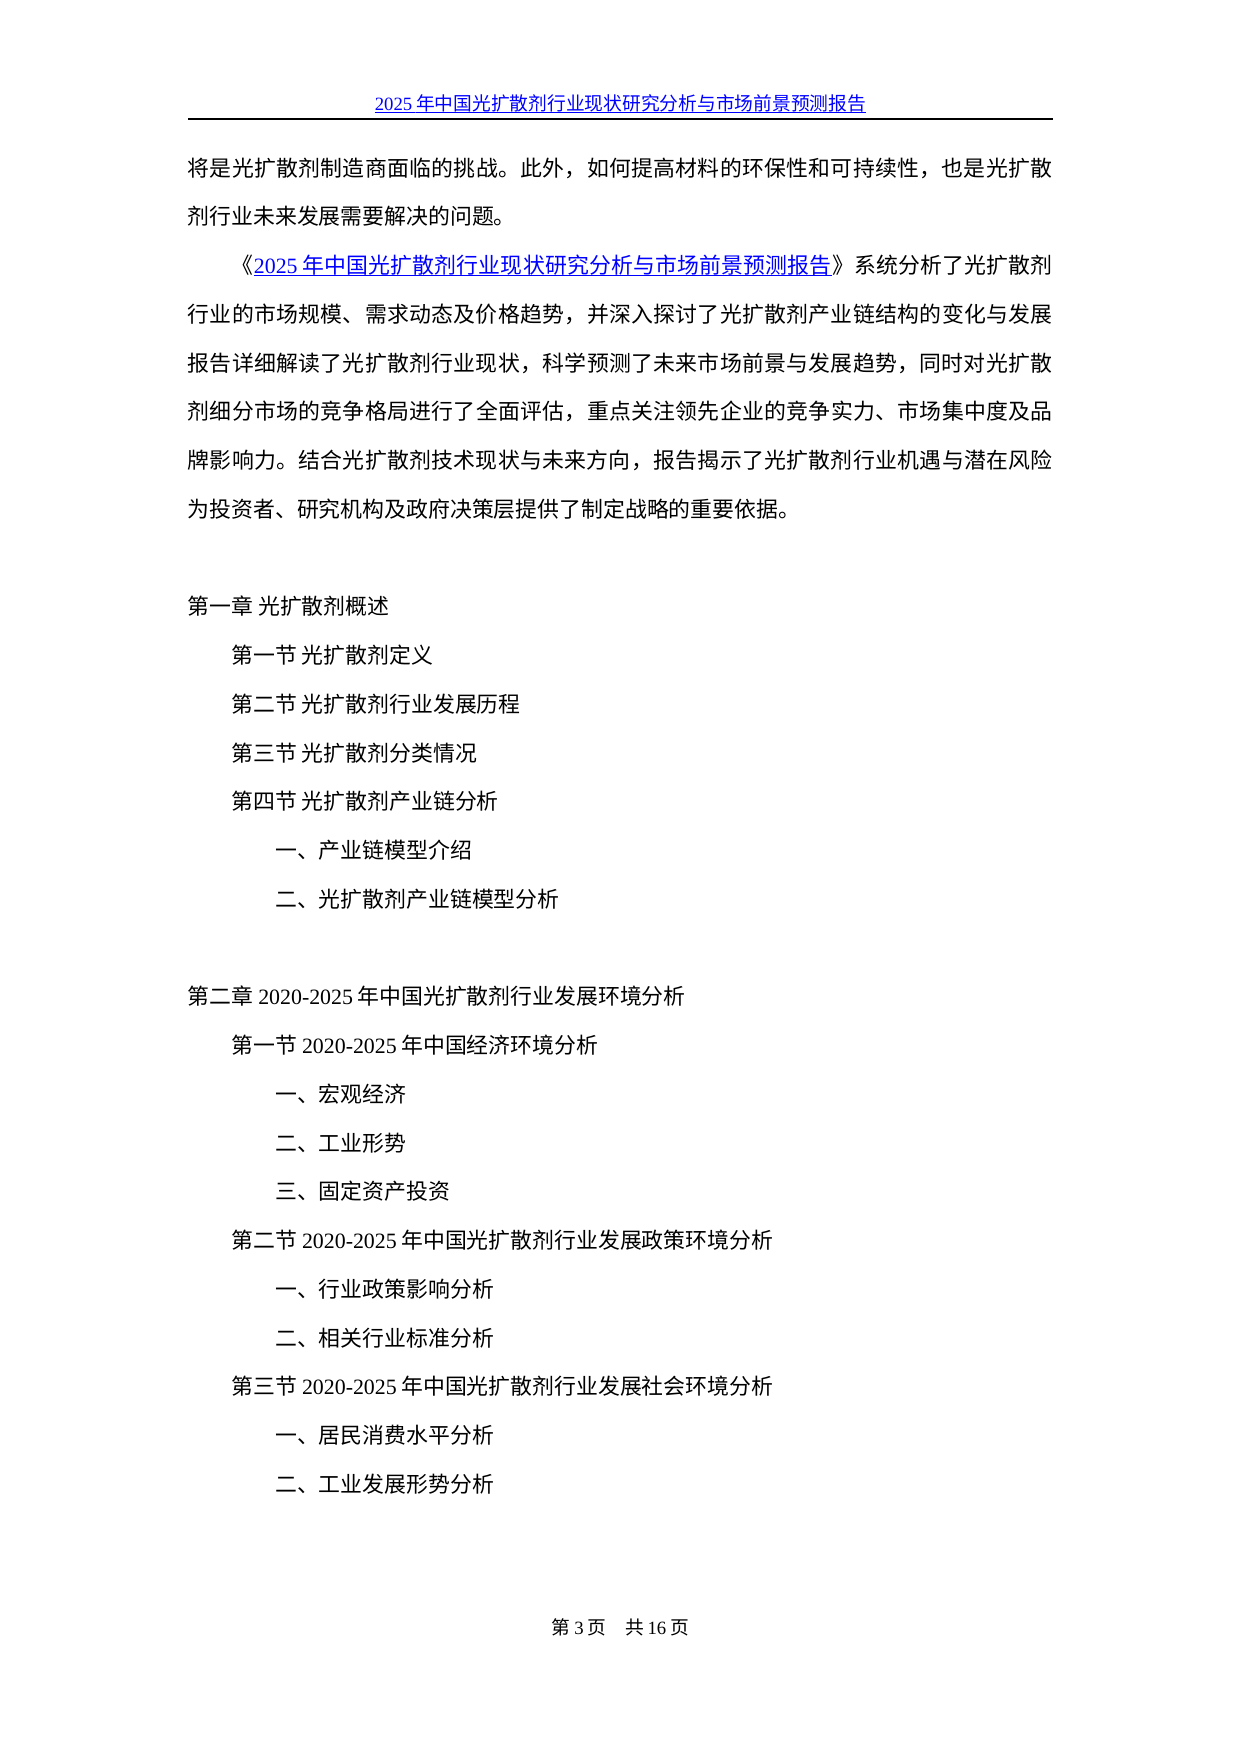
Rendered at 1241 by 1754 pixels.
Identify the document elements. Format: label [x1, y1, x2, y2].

text [187, 150, 1053, 1499]
